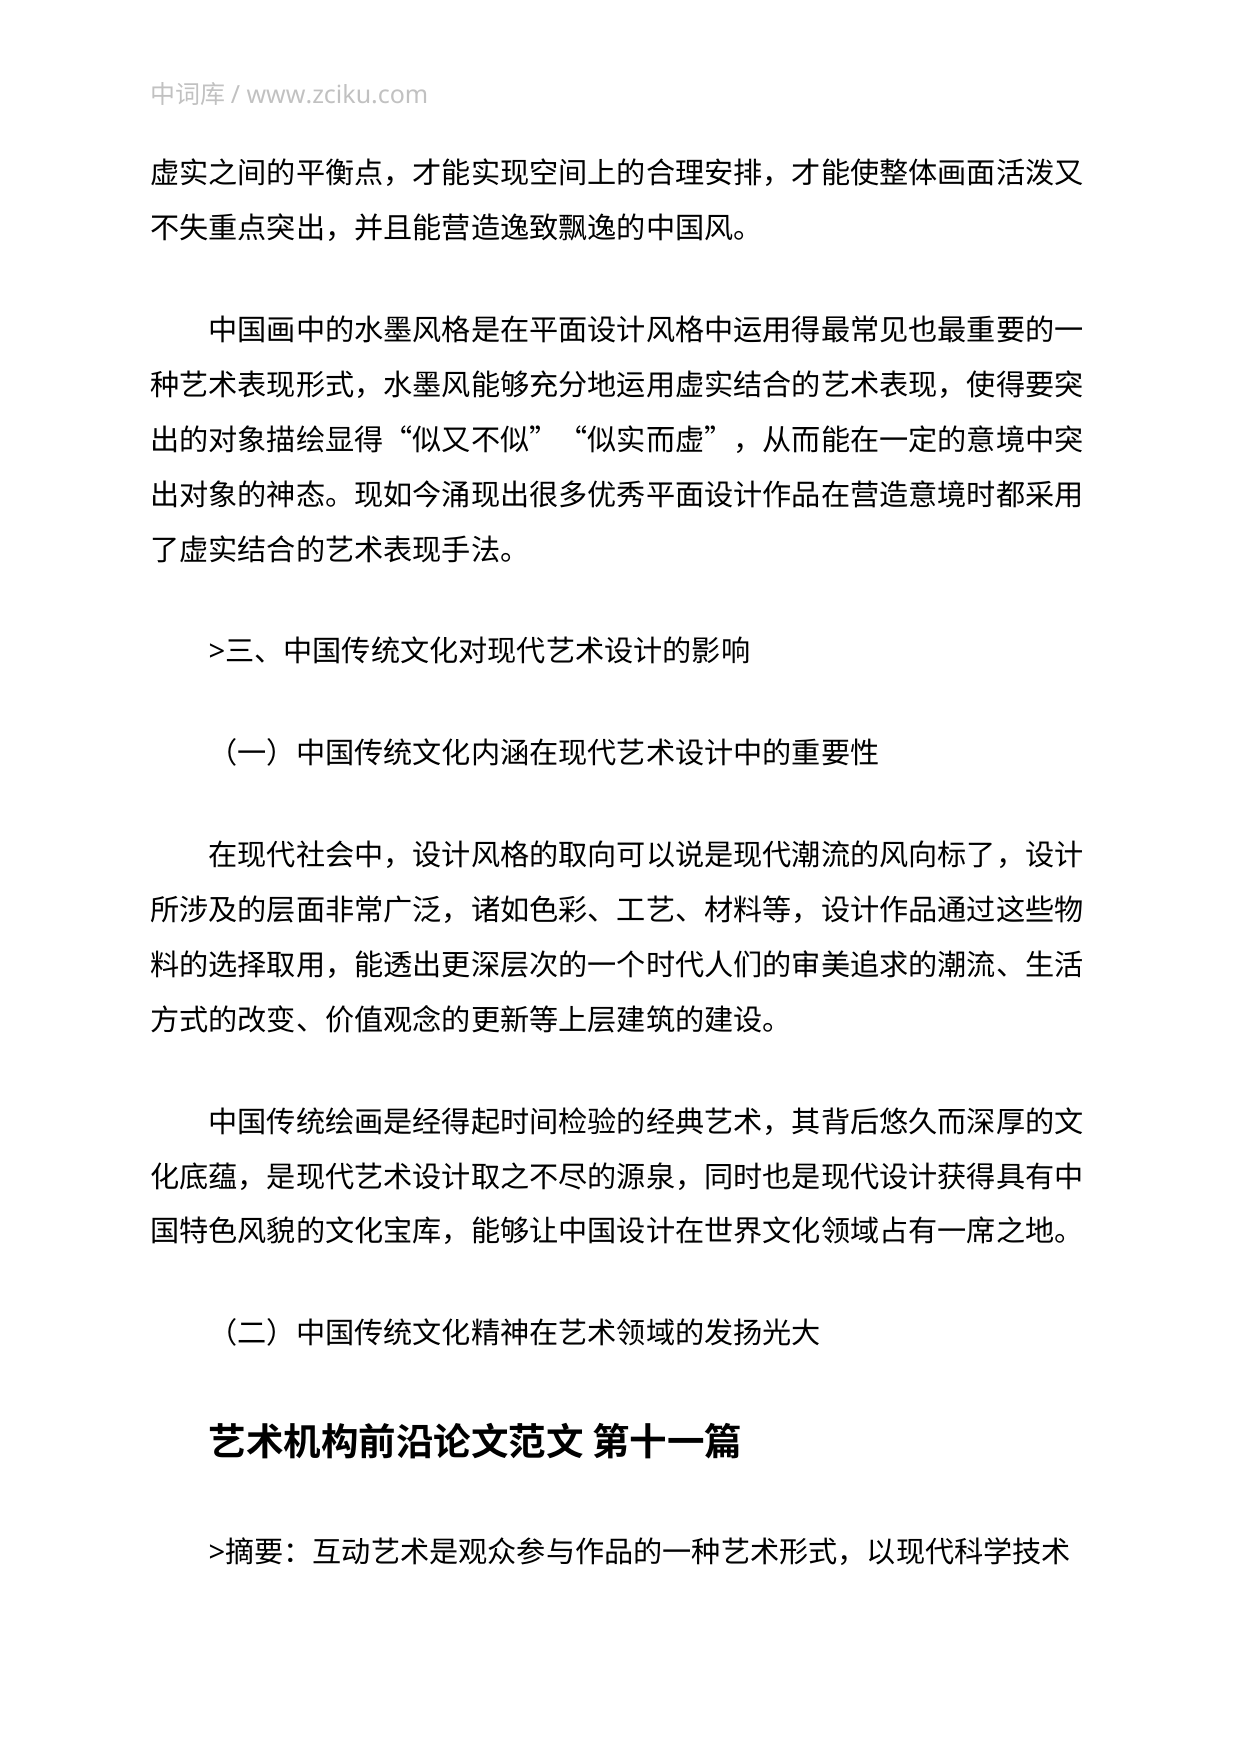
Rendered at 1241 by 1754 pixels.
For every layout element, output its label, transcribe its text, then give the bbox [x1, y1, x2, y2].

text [150, 1529, 1090, 1571]
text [150, 150, 1090, 247]
text （二）中国传统文化精神在艺术领域的发扬光大 [150, 1310, 1090, 1352]
text 中国画中的水墨风格是在平面设计风格中运用得最常见也最重要的一种艺术表现形式，水墨风能够充分地运用虚实结合的艺术表现，使得要突出的对象描绘显得“似又不似”“似实而虚”，从而能在一定的意境中突出对象的神态。现如今涌现出很多优秀平面设计作品在营造意境时都采用了虚实结合的艺术表现手法。 [150, 307, 1090, 568]
text 在现代社会中，设计风格的取向可以说是现代潮流的风向标了，设计所涉及的层面非常广泛，诸如色彩、工艺、材料等，设计作品通过这些物料的选择取用，能透出更深层次的一个时代人们的审美追求的潮流、生活方式的改变、价值观念的更新等上层建筑的建设。 [150, 832, 1090, 1039]
text 中国传统绘画是经得起时间检验的经典艺术，其背后悠久而深厚的文化底蕴，是现代艺术设计取之不尽的源泉，同时也是现代设计获得具有中国特色风貌的文化宝库，能够让中国设计在世界文化领域占有一席之地。 [150, 1098, 1090, 1250]
text （一）中国传统文化内涵在现代艺术设计中的重要性 [150, 730, 1090, 772]
text >三、中国传统文化对现代艺术设计的影响 [150, 628, 1090, 670]
text 艺术机构前沿论文范文 第十一篇 [150, 1412, 1090, 1466]
